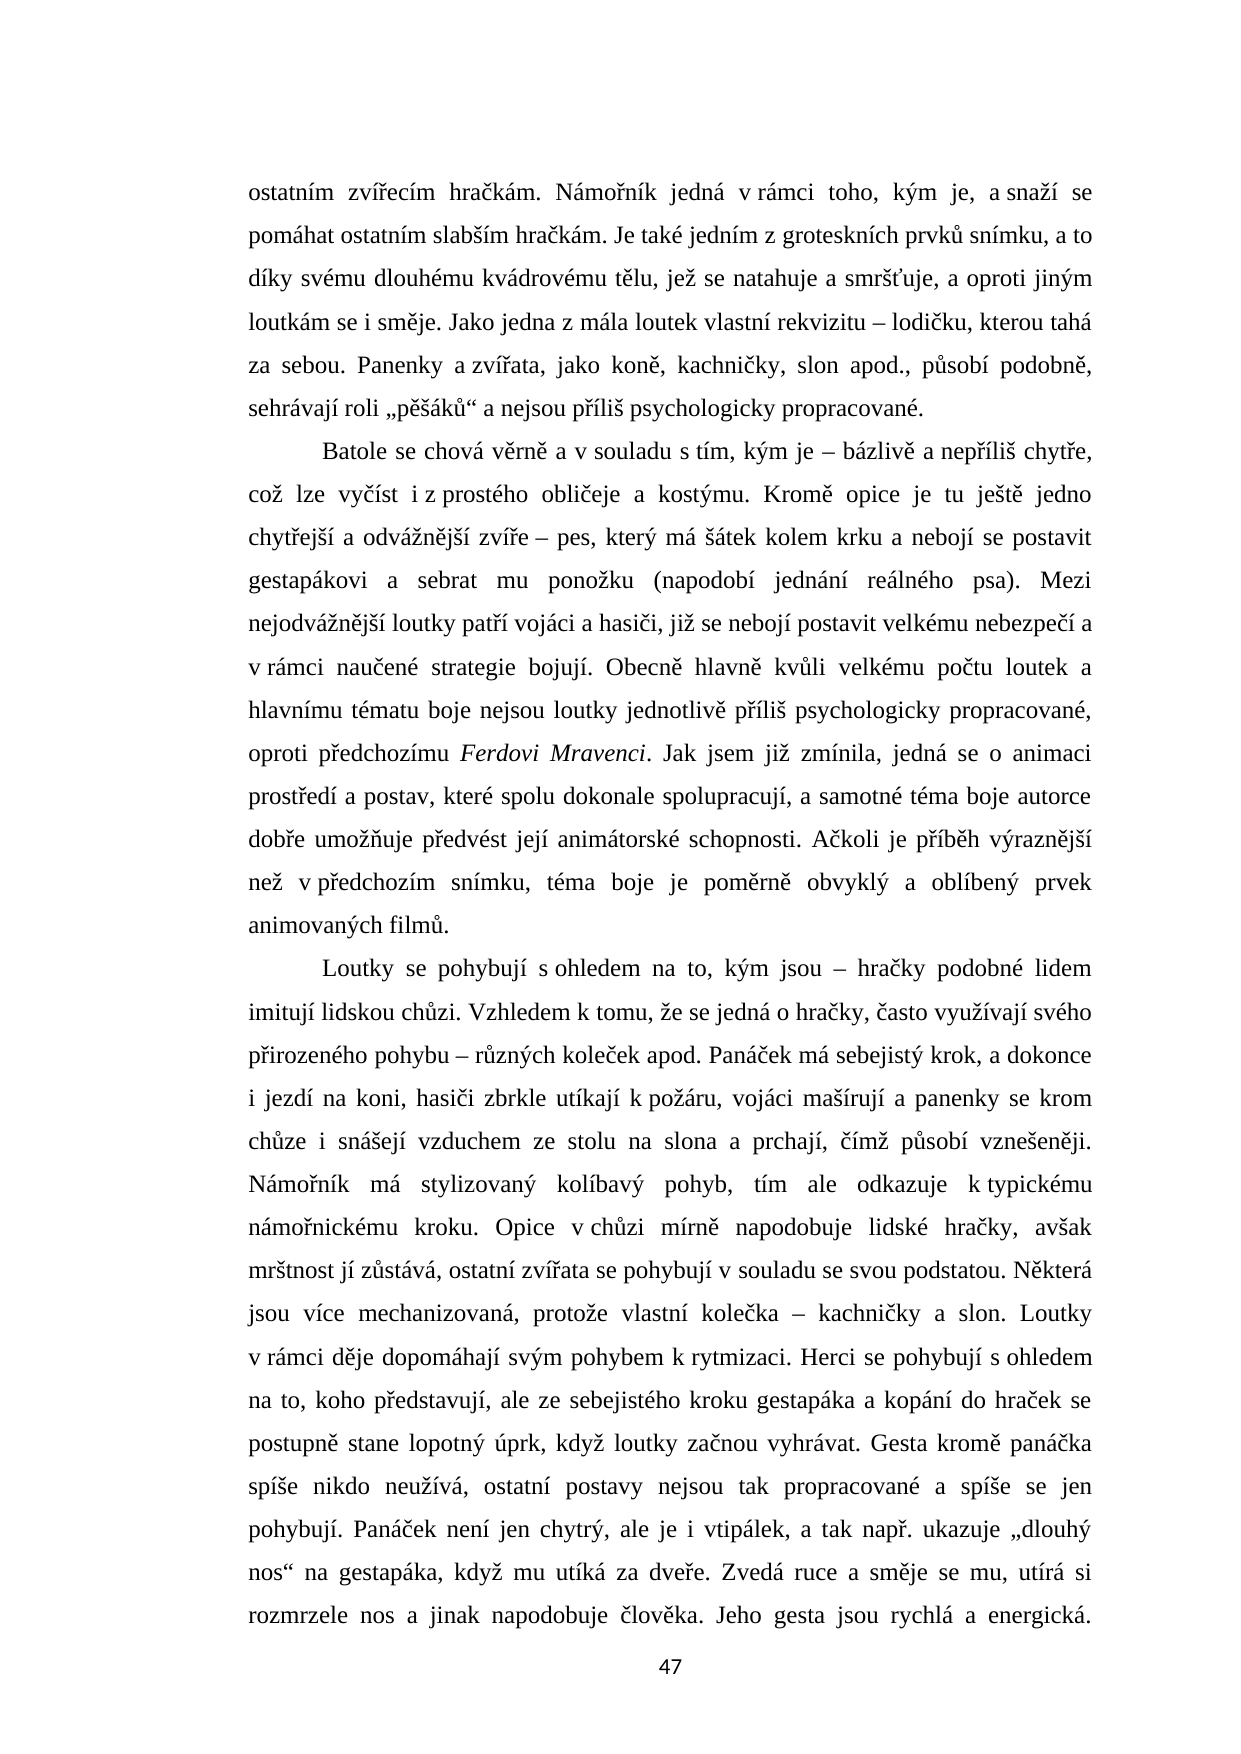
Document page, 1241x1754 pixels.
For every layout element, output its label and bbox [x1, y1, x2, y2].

text [248, 608, 1092, 1629]
text [248, 177, 1092, 594]
